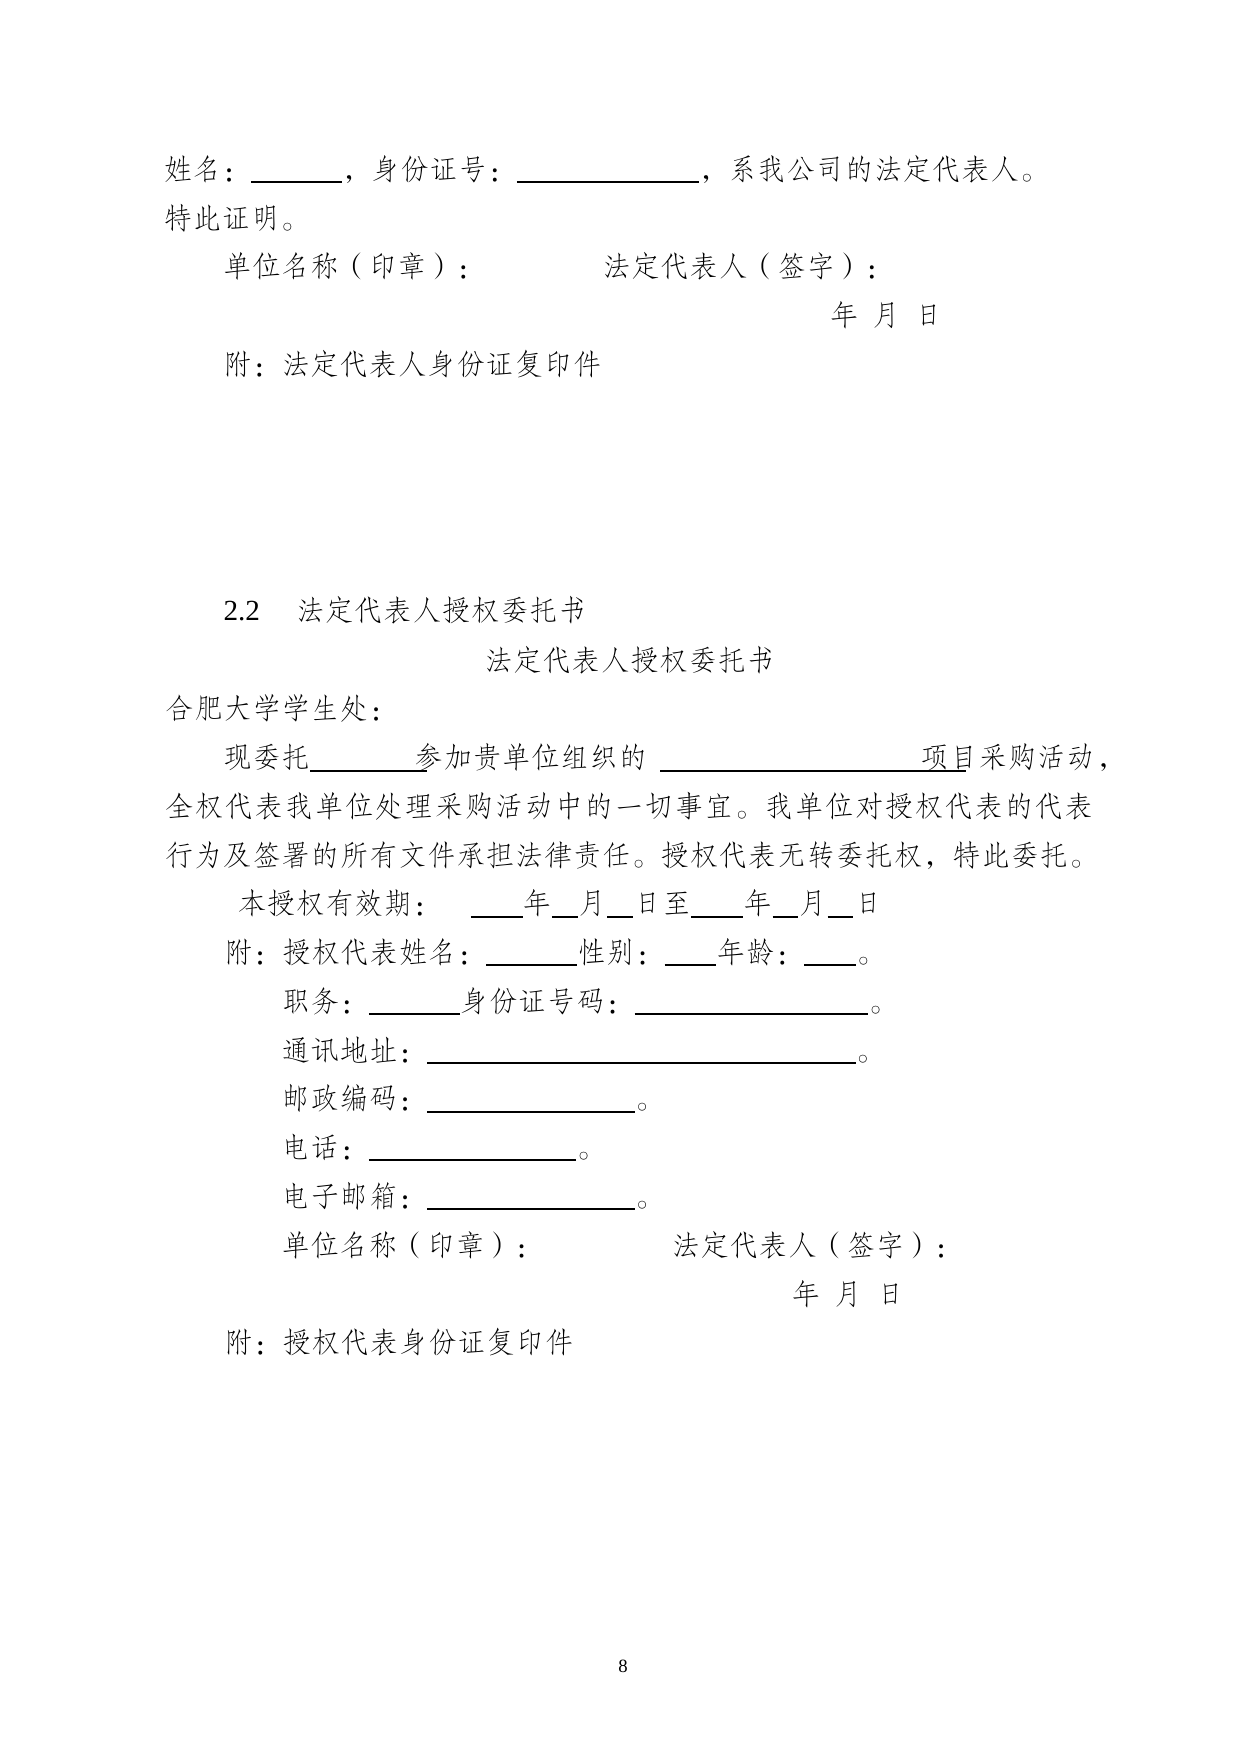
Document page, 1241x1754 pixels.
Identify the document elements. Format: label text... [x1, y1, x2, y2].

text 电话： 。 [164, 1132, 1096, 1165]
text 通讯地址： 。 [164, 1035, 1096, 1067]
text 单位名称（印章）： 法定代表人（签字）： [164, 252, 1096, 284]
text 年 月 日 [163, 300, 1038, 333]
text 职务： 身份证号码： 。 [164, 986, 1096, 1018]
text 特此证明。 [163, 203, 1096, 235]
text 电子邮箱： 。 [164, 1181, 1096, 1213]
text 合肥大学学生处： [164, 693, 1096, 726]
text 本授权有效期： 年 月 日至 年 月 日 [164, 888, 1096, 921]
text 附：授权代表身份证复印件 [165, 1328, 1096, 1360]
text 姓名： ，身份证号： ，系我公司的法定代表人。 [163, 154, 1096, 187]
text 邮政编码： 。 [164, 1083, 1096, 1116]
table_header 法定代表人（签字）： [558, 1230, 1076, 1279]
subtitle 法定代表人授权委托书 [163, 645, 1096, 677]
table_header 单位名称（印章）： [281, 1230, 558, 1279]
text 附：法定代表人身份证复印件 [164, 349, 1096, 382]
text 年 月 日 [164, 1279, 1096, 1311]
list 法定代表人授权委托书 [164, 593, 1096, 627]
text 现委托 参加贵单位组织的 项目采购活动，全权代表我单位处理采购活动中的一切事宜。我单位对授权代表的代表行为及签署的所有文件承担法律责任。授权代表无转委托权，特此委托。 [164, 742, 1096, 872]
text 附：授权代表姓名： 性别： 年龄： 。 [165, 937, 1096, 970]
